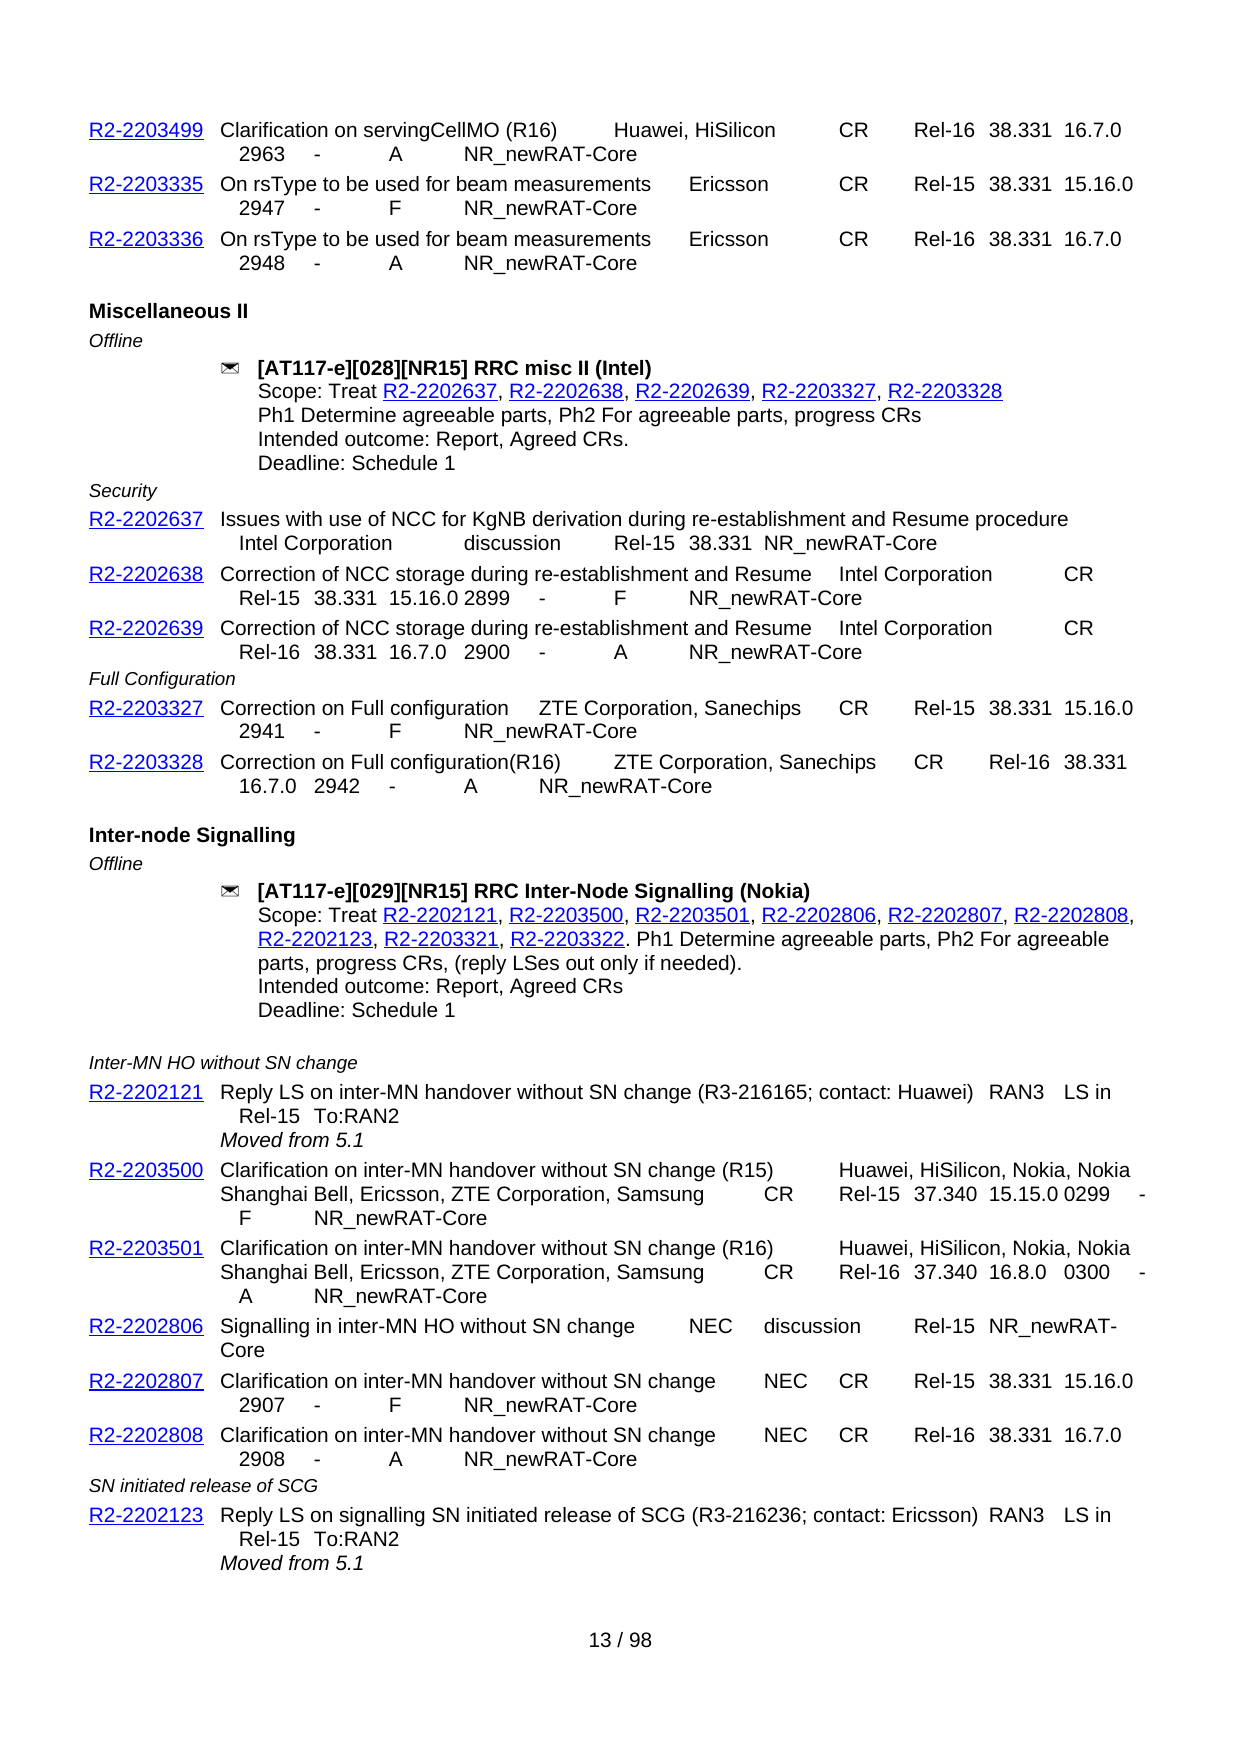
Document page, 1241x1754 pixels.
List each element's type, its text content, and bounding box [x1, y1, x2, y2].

text Scope: Treat R2-2202637, R2-2202638, R2-2202639, R2-2203327, R2-2203328 [220, 379, 1152, 403]
title R2-2203500 Clarification on inter-MN handover without SN change (R15) Huawei, HiSilicon, Nokia, Nokia Shanghai Bell, Ericsson, ZTE Corporation, Samsung CR Rel-15 37.340 15.15.0 0299 - F NR_newRAT-Core [89, 1158, 1152, 1230]
title R2-2202121 Reply LS on inter-MN handover without SN change (R3-216165; contact: Huawei) RAN3 LS in Rel-15 To:RAN2 [89, 1080, 1152, 1128]
text Offline [89, 853, 1152, 874]
title R2-2202807 Clarification on inter-MN handover without SN change NEC CR Rel-15 38.331 15.16.0 2907 - F NR_newRAT-Core [89, 1368, 1152, 1416]
text Intended outcome: Report, Agreed CRs [220, 974, 1152, 998]
text Deadline: Schedule 1 [220, 451, 1152, 475]
title R2-2203499 Clarification on servingCellMO (R16) Huawei, HiSilicon CR Rel-16 38.331 16.7.0 2963 - A NR_newRAT-Core [89, 118, 1152, 166]
title R2-2202638 Correction of NCC storage during re-establishment and Resume Intel Corporation CR Rel-15 38.331 15.16.0 2899 - F NR_newRAT-Core [89, 561, 1152, 609]
text Moved from 5.1 [220, 1128, 1152, 1152]
text Intended outcome: Report, Agreed CRs. [220, 427, 1152, 451]
title R2-2203336 On rsType to be used for beam measurements Ericsson CR Rel-16 38.331 16.7.0 2948 - A NR_newRAT-Core [89, 226, 1152, 274]
text Deadline: Schedule 1 [220, 998, 1152, 1022]
text Inter-MN HO without SN change [89, 1052, 1152, 1074]
text Offline [89, 329, 1152, 351]
title R2-2202806 Signalling in inter-MN HO without SN change NEC discussion Rel-15 NR_newRAT-Core [89, 1314, 1152, 1362]
title R2-2203327 Correction on Full configuration ZTE Corporation, Sanechips CR Rel-15 38.331 15.16.0 2941 - F NR_newRAT-Core [89, 695, 1152, 743]
text [AT117-e][029][NR15] RRC Inter-Node Signalling (Nokia) [220, 878, 1152, 902]
title R2-2202808 Clarification on inter-MN handover without SN change NEC CR Rel-16 38.331 16.7.0 2908 - A NR_newRAT-Core [89, 1423, 1152, 1471]
text Scope: Treat R2-2202121, R2-2203500, R2-2203501, R2-2202806, R2-2202807, R2-2202808, R2-2202123, R2-2203321, R2-2203322. Ph1 Determine agreeable parts, Ph2 For agreeable parts, progress CRs, (reply LSes out only if needed). [220, 902, 1152, 974]
text Ph1 Determine agreeable parts, Ph2 For agreeable parts, progress CRs [220, 403, 1152, 427]
text Full Configuration [89, 668, 1152, 689]
title R2-2202639 Correction of NCC storage during re-establishment and Resume Intel Corporation CR Rel-16 38.331 16.7.0 2900 - A NR_newRAT-Core [89, 616, 1152, 663]
text Inter-node Signalling [89, 822, 1152, 846]
title R2-2202123 Reply LS on signalling SN initiated release of SCG (R3-216236; contact: Ericsson) RAN3 LS in Rel-15 To:RAN2 [89, 1503, 1152, 1551]
text [AT117-e][028][NR15] RRC misc II (Intel) [220, 355, 1152, 379]
text Moved from 5.1 [220, 1551, 1152, 1574]
title R2-2203328 Correction on Full configuration(R16) ZTE Corporation, Sanechips CR Rel-16 38.331 16.7.0 2942 - A NR_newRAT-Core [89, 749, 1152, 797]
title R2-2202637 Issues with use of NCC for KgNB derivation during re-establishment and Resume procedure Intel Corporation discussion Rel-15 38.331 NR_newRAT-Core [89, 507, 1152, 555]
text SN initiated release of SCG [89, 1475, 1152, 1496]
title R2-2203501 Clarification on inter-MN handover without SN change (R16) Huawei, HiSilicon, Nokia, Nokia Shanghai Bell, Ericsson, ZTE Corporation, Samsung CR Rel-16 37.340 16.8.0 0300 - A NR_newRAT-Core [89, 1236, 1152, 1308]
text Security [89, 479, 1152, 501]
title R2-2203335 On rsType to be used for beam measurements Ericsson CR Rel-15 38.331 15.16.0 2947 - F NR_newRAT-Core [89, 172, 1152, 220]
text Miscellaneous II [89, 299, 1152, 323]
